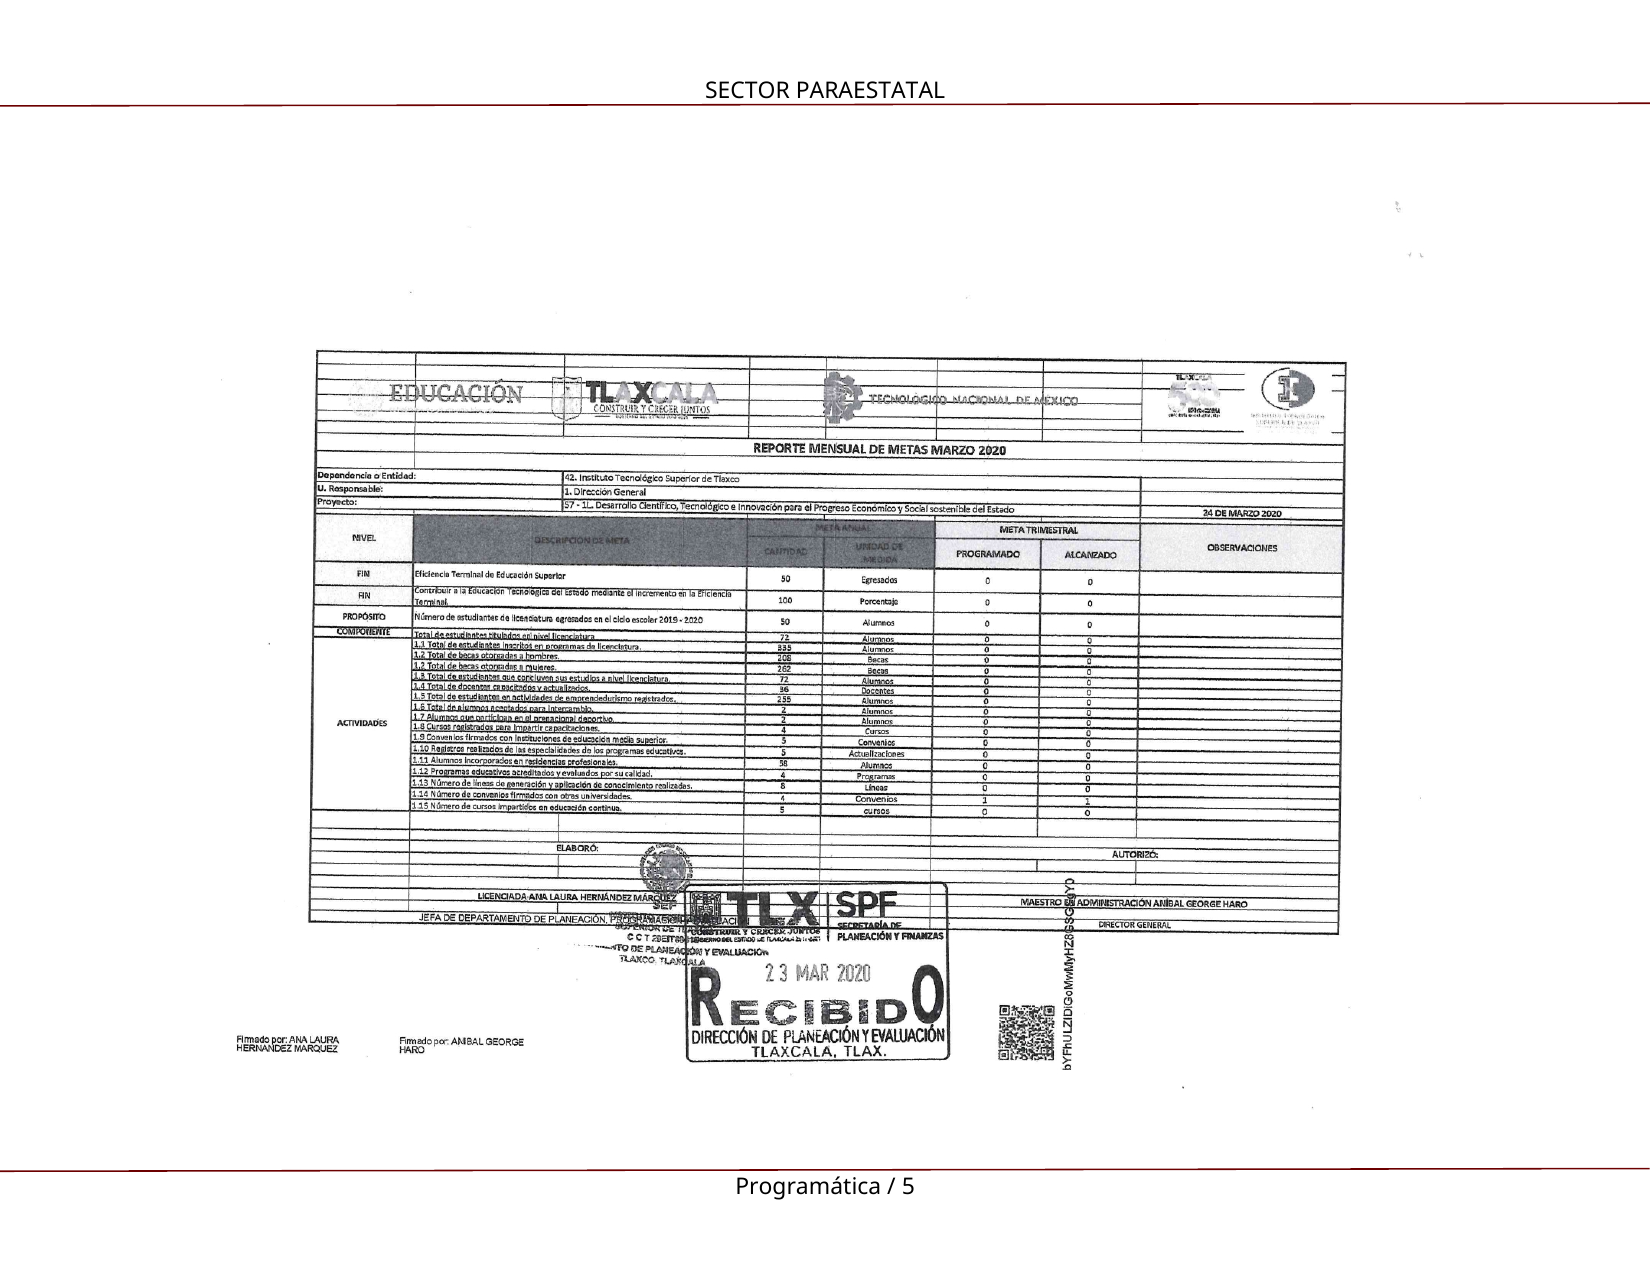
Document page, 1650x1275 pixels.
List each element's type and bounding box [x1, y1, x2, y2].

picture [193, 150, 1456, 1125]
